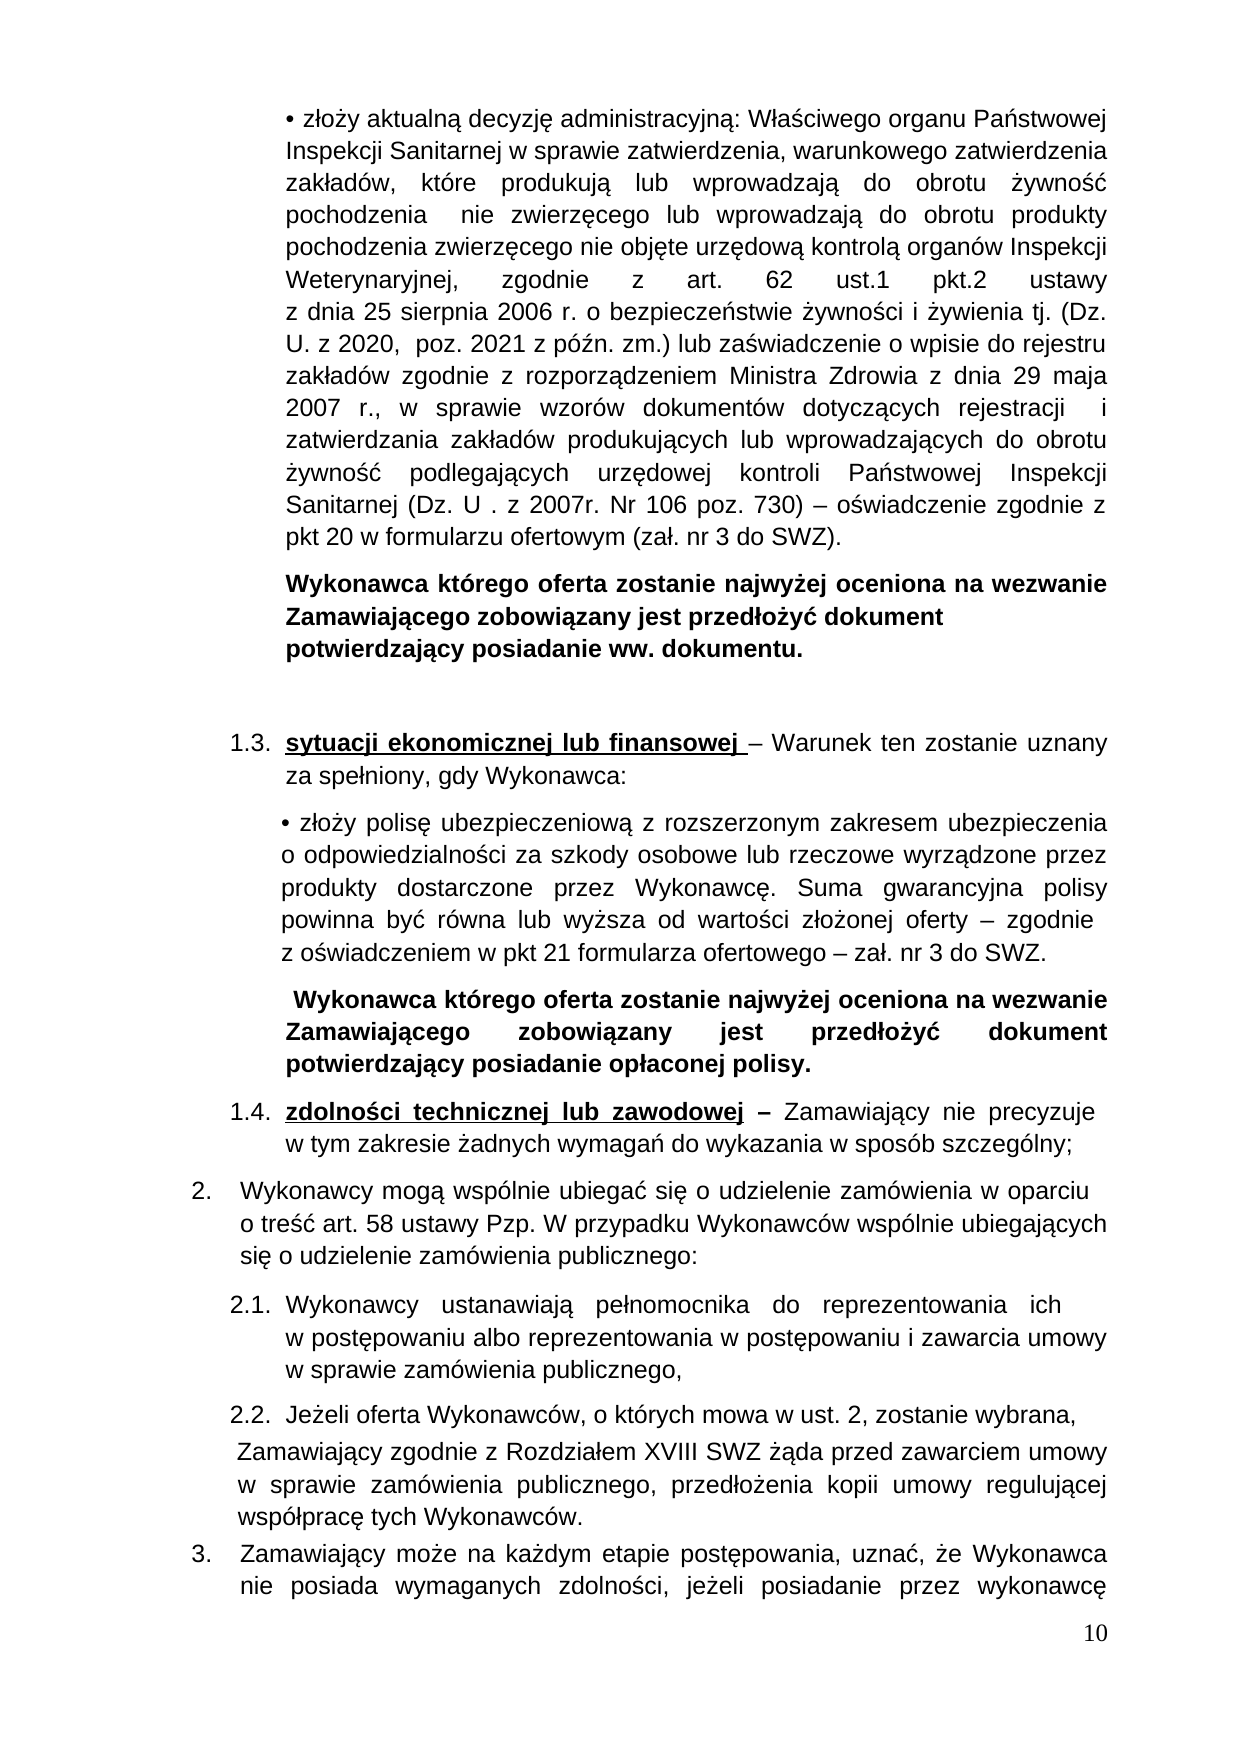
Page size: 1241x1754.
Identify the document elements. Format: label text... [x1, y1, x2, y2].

text • złoży aktualną decyzję administracyjną: Właściwego organu Państwowej Inspekcji Sanitarnej w sprawie zatwierdzenia, warunkowego zatwierdzenia zakładów, które produkują lub wprowadzają do obrotu żywność pochodzenia nie zwierzęcego lub wprowadzają do obrotu produkty pochodzenia zwierzęcego nie objęte urzędową kontrolą organów Inspekcji Weterynaryjnej, zgodnie z art. 62 ust.1 pkt.2 ustawy z dnia 25 sierpnia 2006 r. o bezpieczeństwie żywności i żywienia tj. (Dz. U. z 2020, poz. 2021 z późn. zm.) lub zaświadczenie o wpisie do rejestru zakładów zgodnie z rozporządzeniem Ministra Zdrowia z dnia 29 maja 2007 r., w sprawie wzorów dokumentów dotyczących rejestracji i zatwierdzania zakładów produkujących lub wprowadzających do obrotu żywność podlegających urzędowej kontroli Państwowej Inspekcji Sanitarnej (Dz. U . z 2007r. Nr 106 poz. 730) – oświadczenie zgodnie z pkt 20 w formularzu ofertowym (zał. nr 3 do SWZ). [285, 104, 1108, 551]
list Jeżeli oferta Wykonawców, o których mowa w ust. 2, zostanie wybrana, [229, 1400, 1108, 1429]
list zdolności technicznej lub zawodowej – Zamawiający nie precyzuje w tym zakresie żadnych wymagań do wykazania w sposób szczególny; [229, 1097, 1108, 1158]
list Wykonawcy ustanawiają pełnomocnika do reprezentowania ich w postępowaniu albo reprezentowania w postępowaniu i zawarcia umowy w sprawie zamówienia publicznego, [229, 1290, 1108, 1384]
list Wykonawcy mogą wspólnie ubiegać się o udzielenie zamówienia w oparciu o treść art. 58 ustawy Pzp. W przypadku Wykonawców wspólnie ubiegających się o udzielenie zamówienia publicznego: [191, 1176, 1108, 1270]
text Wykonawca którego oferta zostanie najwyżej oceniona na wezwanie Zamawiającego zobowiązany jest przedłożyć dokument potwierdzający posiadanie opłaconej polisy. [285, 985, 1108, 1078]
text • złoży polisę ubezpieczeniową z rozszerzonym zakresem ubezpieczenia o odpowiedzialności za szkody osobowe lub rzeczowe wyrządzone przez produkty dostarczone przez Wykonawcę. Suma gwarancyjna polisy powinna być równa lub wyższa od wartości złożonej oferty – zgodnie z oświadczeniem w pkt 21 formularza ofertowego – zał. nr 3 do SWZ. [281, 808, 1108, 966]
list sytuacji ekonomicznej lub finansowej – Warunek ten zostanie uznany za spełniony, gdy Wykonawca: [229, 728, 1108, 789]
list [191, 1539, 1108, 1600]
text Zamawiający zgodnie z Rozdziałem XVIII SWZ żąda przed zawarciem umowy w sprawie zamówienia publicznego, przedłożenia kopii umowy regulującej współpracę tych Wykonawców. [237, 1437, 1108, 1531]
text Wykonawca którego oferta zostanie najwyżej oceniona na wezwanie Zamawiającego zobowiązany jest przedłożyć dokument potwierdzający posiadanie ww. dokumentu. [285, 569, 1108, 662]
